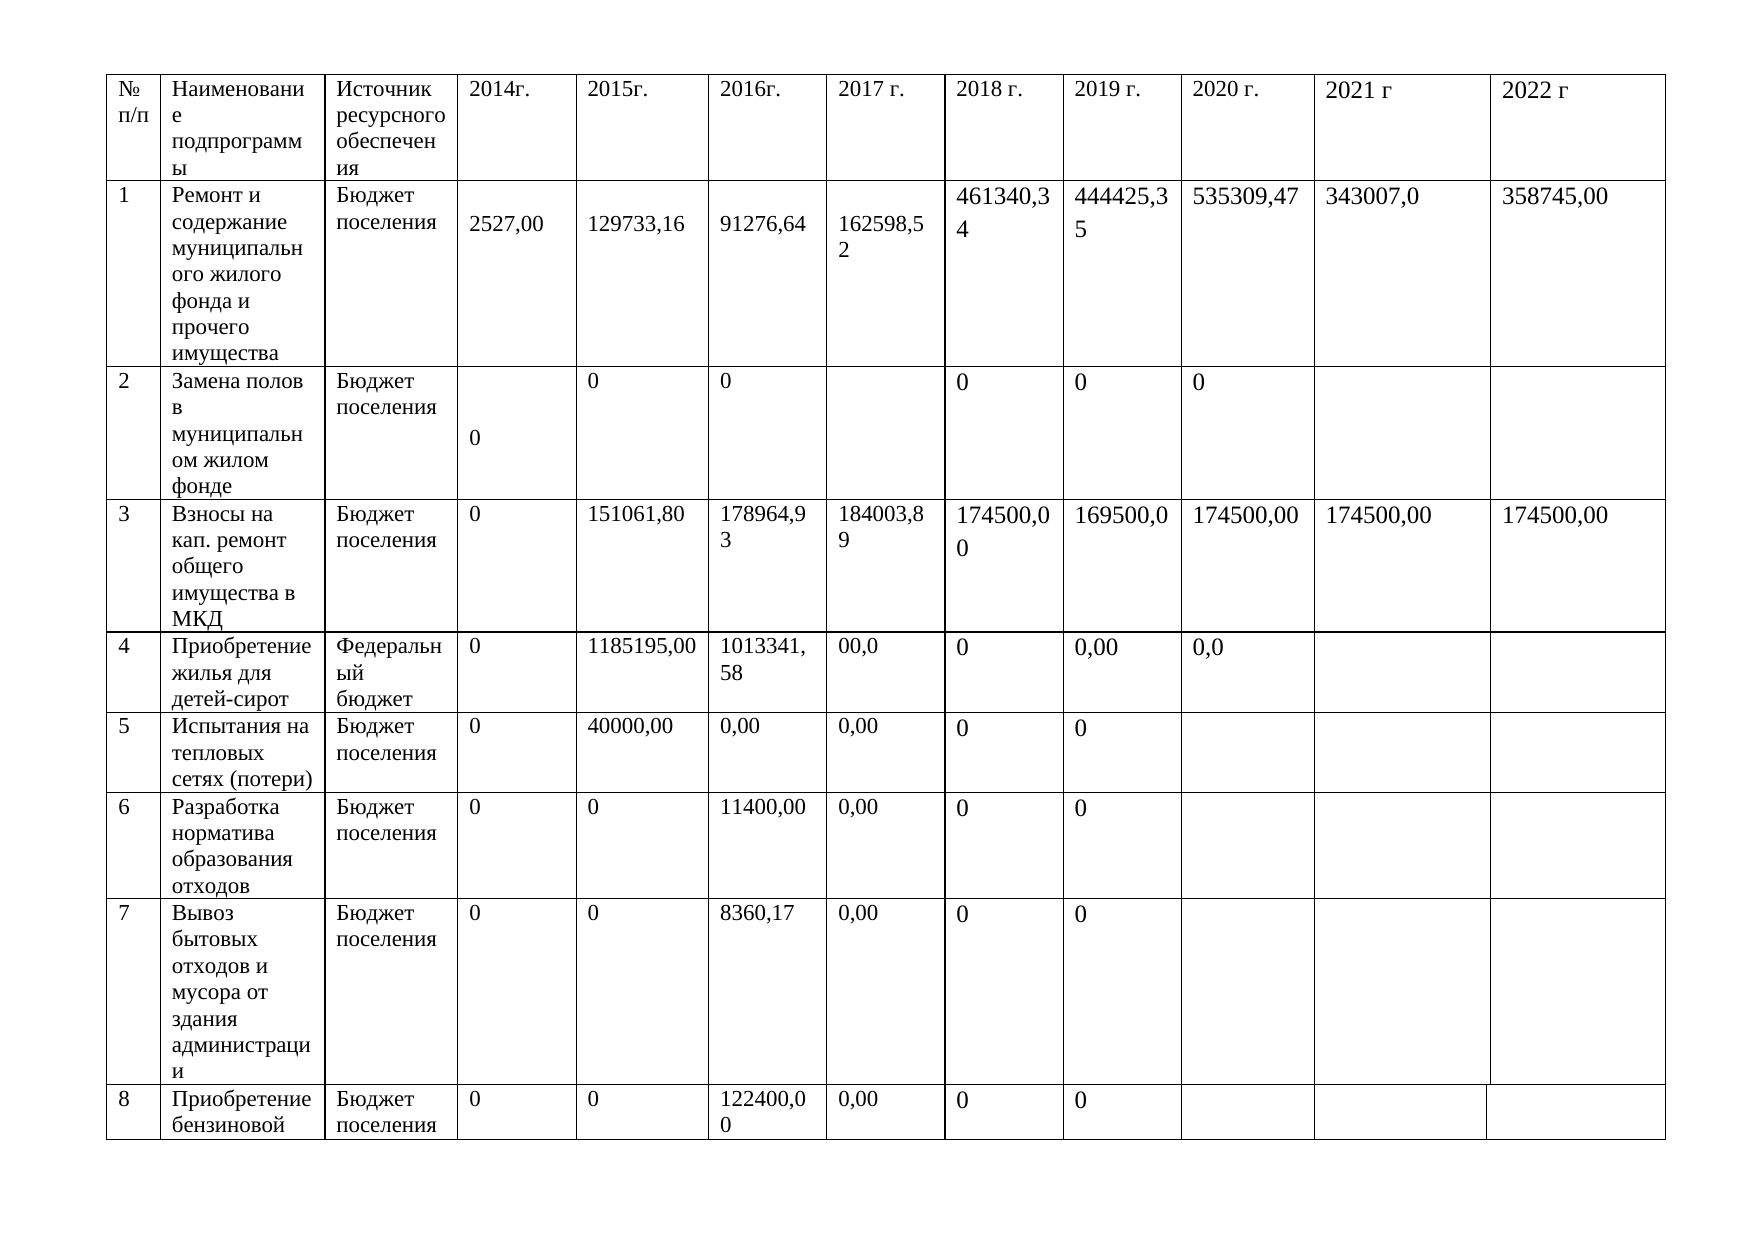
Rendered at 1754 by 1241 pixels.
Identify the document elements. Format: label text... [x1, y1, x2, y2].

table_cell Приобретение жилья для детей-сирот [161, 633, 324, 712]
table_cell 8360,17 [709, 899, 826, 1084]
table_cell 0 [458, 367, 576, 499]
table_header 2022 г [1491, 75, 1665, 180]
table_cell 0 [577, 1085, 708, 1138]
table_cell 174500,00 [946, 500, 1063, 631]
table_cell [1182, 899, 1314, 1084]
table_cell 122400,00 [709, 1085, 826, 1138]
table_cell [1491, 899, 1665, 1084]
table_header 2016г. [709, 75, 826, 180]
table_cell 178964,93 [709, 500, 826, 631]
table_cell Федеральный бюджет [326, 633, 457, 712]
table_cell 0 [709, 367, 826, 499]
table_cell 169500,0 [1064, 500, 1181, 631]
table_cell Бюджет поселения [326, 500, 457, 631]
table_cell 00,0 [827, 633, 944, 712]
table_cell 0 [1064, 367, 1181, 499]
table_header Наименование подпрограммы [161, 75, 324, 180]
table_cell 0 [1064, 713, 1181, 792]
table_cell 1185195,00 [577, 633, 708, 712]
table_cell Ремонт и содержание муниципального жилого фонда и прочего имущества [161, 181, 324, 366]
table_cell 4 [107, 633, 160, 712]
table_cell 0 [946, 633, 1063, 712]
table_header 2015г. [577, 75, 708, 180]
table_cell 444425,35 [1064, 181, 1181, 366]
table_cell 0 [458, 500, 576, 631]
table_cell Замена полов в муниципальном жилом фонде [161, 367, 324, 499]
table_cell [1315, 633, 1490, 712]
table_cell 2527,00 [458, 181, 576, 366]
table_cell 3 [107, 500, 160, 631]
table_cell 0,00 [827, 713, 944, 792]
table_cell 0 [577, 793, 708, 898]
table_header . [827, 75, 944, 180]
table_cell 184003,89 [827, 500, 944, 631]
table_cell 129733,16 [577, 181, 708, 366]
table_cell 343007,0 [1315, 181, 1490, 366]
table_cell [161, 1085, 324, 1138]
table_cell [1491, 633, 1665, 712]
table_cell 1 [107, 181, 160, 366]
table_cell 0 [946, 713, 1063, 792]
table_cell Бюджет поселения [326, 793, 457, 898]
table_cell 0 [1064, 793, 1181, 898]
table_cell [1491, 713, 1665, 792]
table_cell [1315, 899, 1490, 1084]
table_cell Бюджет поселения [326, 1085, 457, 1138]
table_cell Вывоз бытовых отходов и мусора от здания администрации [161, 899, 324, 1084]
table_cell 0,00 [827, 899, 944, 1084]
table_cell Взносы на кап. ремонт общего имущества в МКД [161, 500, 324, 631]
table_header № п/п [107, 75, 160, 180]
table_cell 1013341,58 [709, 633, 826, 712]
table_header 2019 г. [1064, 75, 1181, 180]
table_header 2021 г [1315, 75, 1490, 180]
table_cell 91276,64 [709, 181, 826, 366]
table_cell 535309,47 [1182, 181, 1314, 366]
table_header 2014г. [458, 75, 576, 180]
table_cell [1315, 713, 1490, 792]
table_cell 0,00 [827, 793, 944, 898]
table_cell 0,00 [1064, 633, 1181, 712]
table_cell 0 [946, 899, 1063, 1084]
table_cell 5 [107, 713, 160, 792]
table_cell [1315, 1085, 1486, 1138]
table_cell [1487, 1085, 1665, 1138]
table_cell Бюджет поселения [326, 899, 457, 1084]
table_cell 358745,00 [1491, 181, 1665, 366]
table_cell 174500,00 [1182, 500, 1314, 631]
table_header 2018 г. [946, 75, 1063, 180]
table_cell 0 [1182, 367, 1314, 499]
table_cell 0 [946, 367, 1063, 499]
table_cell 6 [107, 793, 160, 898]
table_cell [827, 367, 944, 499]
table_cell 162598,52 [827, 181, 944, 366]
table_cell Испытания на тепловых сетях (потери) [161, 713, 324, 792]
table_cell 0,00 [827, 1085, 944, 1138]
table_cell 0 [458, 899, 576, 1084]
table_header Источник ресурсного обеспечения [326, 75, 457, 180]
table_cell 0 [1064, 899, 1181, 1084]
table_cell 0 [946, 793, 1063, 898]
table_cell 11400,00 [709, 793, 826, 898]
table_cell 0 [458, 633, 576, 712]
table_cell [1315, 367, 1490, 499]
table_cell Бюджет поселения [326, 713, 457, 792]
table_cell [1491, 793, 1665, 898]
table_cell Бюджет поселения [326, 181, 457, 366]
table_cell [1491, 367, 1665, 499]
table_cell 174500,00 [1315, 500, 1490, 631]
table_cell 0 [1064, 1085, 1181, 1138]
table_cell 0 [458, 713, 576, 792]
table_cell 40000,00 [577, 713, 708, 792]
table_cell 0,00 [709, 713, 826, 792]
table_cell 0 [577, 367, 708, 499]
table_cell 0 [946, 1085, 1063, 1138]
table_cell 174500,00 [1491, 500, 1665, 631]
table_cell 7 [107, 899, 160, 1084]
table_cell [1315, 793, 1490, 898]
table_cell 0 [458, 1085, 576, 1138]
table_cell 0 [458, 793, 576, 898]
table_cell [1182, 793, 1314, 898]
table_cell 2 [107, 367, 160, 499]
table_cell 461340,34 [946, 181, 1063, 366]
table_cell Разработка норматива образования отходов [161, 793, 324, 898]
table_cell 8 [107, 1085, 160, 1138]
table_cell [1182, 713, 1314, 792]
table_cell Бюджет поселения [326, 367, 457, 499]
table_cell 151061,80 [577, 500, 708, 631]
table_cell 0 [577, 899, 708, 1084]
table_header 2020 г. [1182, 75, 1314, 180]
table_cell [1182, 1085, 1314, 1138]
table_cell 0,0 [1182, 633, 1314, 712]
